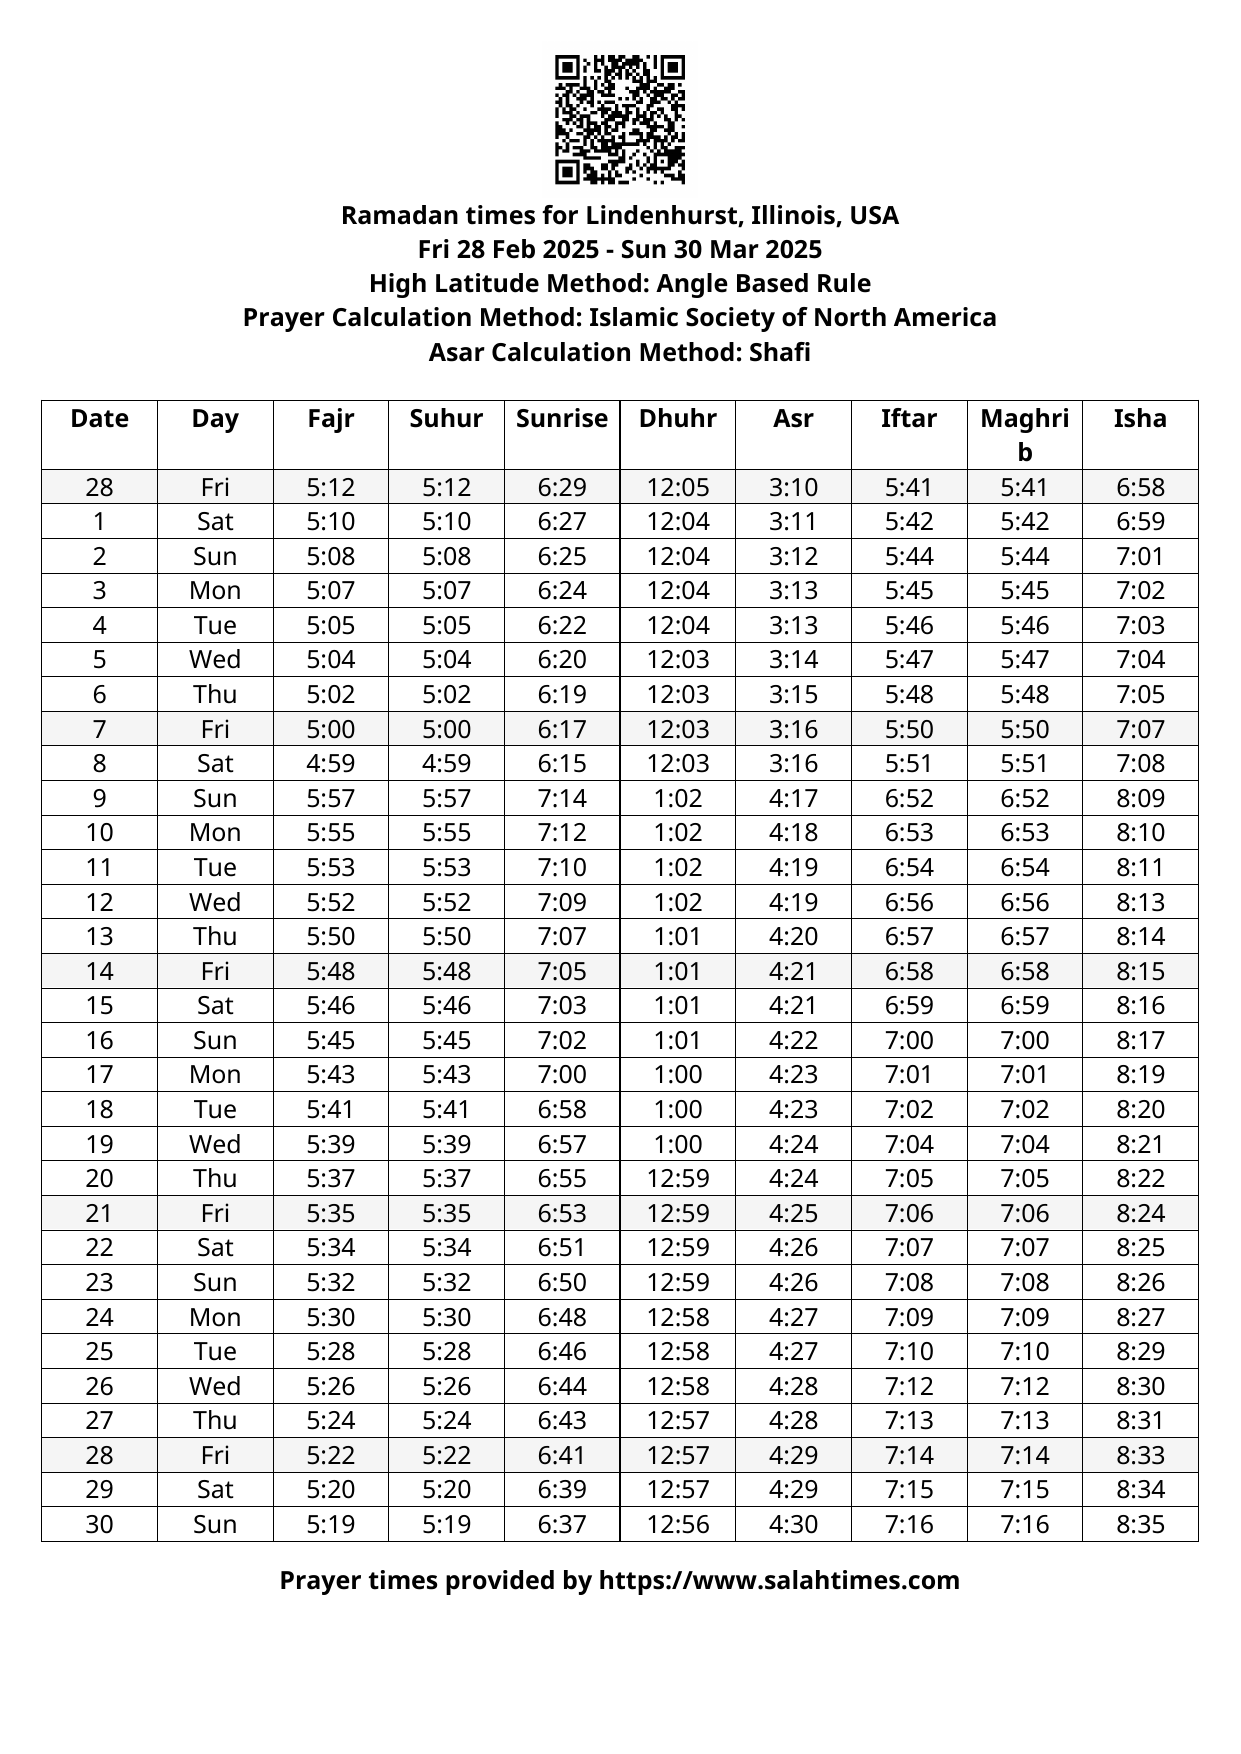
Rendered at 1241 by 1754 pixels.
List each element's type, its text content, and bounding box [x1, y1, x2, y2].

table_cell Tue [158, 608, 273, 642]
table_cell 4:28 [736, 1404, 851, 1437]
table_cell 6:43 [505, 1404, 619, 1437]
table_cell 5:52 [274, 885, 388, 918]
table_cell 4:27 [736, 1300, 851, 1333]
picture [542, 41, 699, 198]
table_cell 6:17 [505, 712, 619, 745]
table_cell 5:02 [389, 677, 504, 711]
table_cell 7:01 [1083, 539, 1198, 572]
table_cell 12:03 [621, 677, 735, 711]
table_cell 4:26 [736, 1231, 851, 1264]
table_cell 7:16 [968, 1507, 1082, 1541]
table_cell Wed [158, 885, 273, 918]
table_cell 7:06 [968, 1196, 1082, 1229]
table_cell 30 [42, 1507, 157, 1541]
table_cell 7:03 [1083, 608, 1198, 642]
table_cell 7:05 [968, 1161, 1082, 1195]
table_cell 5:57 [389, 781, 504, 814]
table_cell 7:04 [852, 1127, 967, 1160]
table_cell 6:29 [505, 470, 619, 503]
table_cell 7:02 [1083, 574, 1198, 607]
table_cell 1:02 [621, 850, 735, 884]
table_cell 7:07 [505, 919, 619, 953]
table_cell 3:10 [736, 470, 851, 503]
table_cell 6:56 [968, 885, 1082, 918]
table_cell Sun [158, 1023, 273, 1057]
table_cell Fri [158, 470, 273, 503]
table_cell 5:52 [389, 885, 504, 918]
table_header Asr [736, 401, 851, 469]
table_cell 8:17 [1083, 1023, 1198, 1057]
table_cell 6:59 [1083, 504, 1198, 538]
table_cell 4:20 [736, 919, 851, 953]
table_cell Tue [158, 1334, 273, 1368]
table_cell 15 [42, 989, 157, 1022]
table_cell 6:22 [505, 608, 619, 642]
table_cell 5:39 [389, 1127, 504, 1160]
table_cell 8:27 [1083, 1300, 1198, 1333]
table_cell 7:01 [852, 1058, 967, 1091]
table_cell 5:07 [274, 574, 388, 607]
table_cell 5:07 [389, 574, 504, 607]
table_cell 4:21 [736, 954, 851, 987]
table_cell 3:16 [736, 746, 851, 780]
table_cell 7:15 [852, 1473, 967, 1506]
table_cell 5:30 [274, 1300, 388, 1333]
table_cell Thu [158, 677, 273, 711]
table_cell 21 [42, 1196, 157, 1229]
table_cell 5:24 [274, 1404, 388, 1437]
table_cell 6:44 [505, 1369, 619, 1402]
table_cell 1 [42, 504, 157, 538]
table_cell 7:04 [1083, 643, 1198, 676]
table_cell 5:48 [274, 954, 388, 987]
table_cell 6:41 [505, 1438, 619, 1472]
table_cell 12:03 [621, 746, 735, 780]
table_cell 5:04 [389, 643, 504, 676]
table_cell 7:09 [968, 1300, 1082, 1333]
table_cell 7:14 [505, 781, 619, 814]
text Prayer times provided by https://www.salahtimes.com [42, 1563, 1198, 1597]
table_cell Wed [158, 643, 273, 676]
table_cell Sun [158, 1265, 273, 1299]
table_cell 6:58 [852, 954, 967, 987]
table_cell 5:34 [274, 1231, 388, 1264]
table_cell 12:58 [621, 1334, 735, 1368]
table_header Isha [1083, 401, 1198, 469]
table_cell 5:22 [274, 1438, 388, 1472]
table_cell Sun [158, 1507, 273, 1541]
table_cell 5:53 [274, 850, 388, 884]
table_cell 5:32 [274, 1265, 388, 1299]
table_cell 12:03 [621, 643, 735, 676]
table_cell 5:26 [389, 1369, 504, 1402]
table_cell 6:50 [505, 1265, 619, 1299]
table_cell 6:37 [505, 1507, 619, 1541]
table_header Sunrise [505, 401, 619, 469]
table_cell 26 [42, 1369, 157, 1402]
table_cell 12:57 [621, 1473, 735, 1506]
table_cell Fri [158, 954, 273, 987]
table_cell 1:01 [621, 989, 735, 1022]
table_cell 12:04 [621, 504, 735, 538]
table_cell 4:19 [736, 850, 851, 884]
table_cell 5:41 [968, 470, 1082, 503]
table_cell 7:05 [1083, 677, 1198, 711]
table_cell 6:58 [968, 954, 1082, 987]
table_cell 7:10 [852, 1334, 967, 1368]
table_cell 19 [42, 1127, 157, 1160]
table_cell 8:14 [1083, 919, 1198, 953]
table_cell 6:53 [852, 816, 967, 849]
table_cell 5:08 [389, 539, 504, 572]
table_cell 7:00 [852, 1023, 967, 1057]
table_cell 3:12 [736, 539, 851, 572]
table_cell 12:04 [621, 574, 735, 607]
table_cell 6:58 [505, 1092, 619, 1126]
table_cell 5:42 [968, 504, 1082, 538]
table_cell 1:00 [621, 1058, 735, 1091]
table_header Day [158, 401, 273, 469]
table_cell 1:00 [621, 1092, 735, 1126]
table_cell Wed [158, 1127, 273, 1160]
table_cell 3:11 [736, 504, 851, 538]
table_cell 24 [42, 1300, 157, 1333]
table_cell 20 [42, 1161, 157, 1195]
table_cell 5:41 [389, 1092, 504, 1126]
table_cell 5:47 [852, 643, 967, 676]
table_cell 1:01 [621, 1023, 735, 1057]
table_cell 6:48 [505, 1300, 619, 1333]
table_cell 5:10 [389, 504, 504, 538]
table_cell 4:24 [736, 1127, 851, 1160]
table_cell 6:55 [505, 1161, 619, 1195]
table_cell 5:43 [274, 1058, 388, 1091]
table_cell Mon [158, 574, 273, 607]
table_cell 5:22 [389, 1438, 504, 1472]
text Prayer Calculation Method: Islamic Society of North America [42, 300, 1198, 334]
table_cell 6:58 [1083, 470, 1198, 503]
table_cell 5:37 [274, 1161, 388, 1195]
table_cell 6 [42, 677, 157, 711]
table_cell 5:12 [389, 470, 504, 503]
table_cell 5:45 [852, 574, 967, 607]
table_cell 4:21 [736, 989, 851, 1022]
table_cell 1:02 [621, 816, 735, 849]
table_cell 5:19 [389, 1507, 504, 1541]
table_cell 5:51 [852, 746, 967, 780]
table_cell 8:19 [1083, 1058, 1198, 1091]
table_cell 5:57 [274, 781, 388, 814]
table_cell 5:08 [274, 539, 388, 572]
table_cell 6:15 [505, 746, 619, 780]
table_cell 5:51 [968, 746, 1082, 780]
table_cell 3:13 [736, 608, 851, 642]
table_cell 7:10 [505, 850, 619, 884]
table_cell 7:15 [968, 1473, 1082, 1506]
table_cell 5:28 [274, 1334, 388, 1368]
table_cell Sat [158, 1231, 273, 1264]
table_cell 7:12 [968, 1369, 1082, 1402]
table_cell 7:08 [852, 1265, 967, 1299]
table_cell 12:59 [621, 1196, 735, 1229]
table_cell 7:03 [505, 989, 619, 1022]
table_cell 3:14 [736, 643, 851, 676]
table_cell 23 [42, 1265, 157, 1299]
table_cell 29 [42, 1473, 157, 1506]
table_cell Mon [158, 1300, 273, 1333]
table_cell 7:05 [505, 954, 619, 987]
table_cell 4:26 [736, 1265, 851, 1299]
table_cell 6:53 [505, 1196, 619, 1229]
table_cell Thu [158, 1161, 273, 1195]
table_header Dhuhr [621, 401, 735, 469]
table_cell 8:21 [1083, 1127, 1198, 1160]
table_cell 5:46 [852, 608, 967, 642]
table_cell 6:19 [505, 677, 619, 711]
table_cell 11 [42, 850, 157, 884]
table_cell 7 [42, 712, 157, 745]
table_cell 5:37 [389, 1161, 504, 1195]
table_cell 4:22 [736, 1023, 851, 1057]
table_cell 1:00 [621, 1127, 735, 1160]
table_cell 6:24 [505, 574, 619, 607]
table_cell 6:57 [852, 919, 967, 953]
table_cell 5:35 [274, 1196, 388, 1229]
table_cell 6:27 [505, 504, 619, 538]
table_cell 7:02 [505, 1023, 619, 1057]
table_cell Sun [158, 781, 273, 814]
table_cell 6:57 [505, 1127, 619, 1160]
table_cell 12:58 [621, 1369, 735, 1402]
table_cell 8:11 [1083, 850, 1198, 884]
table_cell 5:45 [389, 1023, 504, 1057]
table_cell 5:45 [274, 1023, 388, 1057]
table_cell 5:50 [852, 712, 967, 745]
table_cell 6:54 [968, 850, 1082, 884]
table_cell 12:56 [621, 1507, 735, 1541]
table_cell 6:53 [968, 816, 1082, 849]
table_cell 7:09 [505, 885, 619, 918]
table_cell 12:03 [621, 712, 735, 745]
table_cell 4:19 [736, 885, 851, 918]
table_cell 4:25 [736, 1196, 851, 1229]
table_cell 5:12 [274, 470, 388, 503]
table_cell 4:29 [736, 1438, 851, 1472]
table_cell 12:59 [621, 1161, 735, 1195]
table_cell 5:30 [389, 1300, 504, 1333]
table_cell 5:46 [274, 989, 388, 1022]
table_cell 6:51 [505, 1231, 619, 1264]
table_cell 12 [42, 885, 157, 918]
table_cell 7:02 [968, 1092, 1082, 1126]
table_cell 5:04 [274, 643, 388, 676]
table_cell 5:05 [274, 608, 388, 642]
table_cell 5:32 [389, 1265, 504, 1299]
text Ramadan times for Lindenhurst, Illinois, USA [42, 198, 1198, 232]
table_cell 12:04 [621, 608, 735, 642]
table_header Suhur [389, 401, 504, 469]
table_cell 7:05 [852, 1161, 967, 1195]
table_cell 5 [42, 643, 157, 676]
table_cell 2 [42, 539, 157, 572]
table_cell 5:26 [274, 1369, 388, 1402]
table_cell 4:27 [736, 1334, 851, 1368]
text Asar Calculation Method: Shafi [42, 334, 1198, 368]
table_cell Fri [158, 712, 273, 745]
table_cell 7:14 [852, 1438, 967, 1472]
table_cell 7:07 [1083, 712, 1198, 745]
table_cell 5:55 [389, 816, 504, 849]
table_cell 12:57 [621, 1438, 735, 1472]
table_cell 7:06 [852, 1196, 967, 1229]
table_cell 7:12 [505, 816, 619, 849]
table_cell Sat [158, 746, 273, 780]
table_header Maghrib [968, 401, 1082, 469]
table_cell 7:00 [968, 1023, 1082, 1057]
table_cell 8:29 [1083, 1334, 1198, 1368]
table_cell 5:48 [389, 954, 504, 987]
table_cell 7:10 [968, 1334, 1082, 1368]
table_cell 6:52 [968, 781, 1082, 814]
table_cell 5:43 [389, 1058, 504, 1091]
table_cell 7:01 [968, 1058, 1082, 1091]
table_cell 14 [42, 954, 157, 987]
table_cell 4:23 [736, 1092, 851, 1126]
table_cell 5:34 [389, 1231, 504, 1264]
table_cell 5:41 [852, 470, 967, 503]
table_cell 28 [42, 470, 157, 503]
table_cell 6:39 [505, 1473, 619, 1506]
table_cell 5:45 [968, 574, 1082, 607]
text Fri 28 Feb 2025 - Sun 30 Mar 2025 [42, 232, 1198, 266]
table_cell 3:13 [736, 574, 851, 607]
table_cell 8:31 [1083, 1404, 1198, 1437]
table_cell 4:18 [736, 816, 851, 849]
table_cell 5:28 [389, 1334, 504, 1368]
table_cell 27 [42, 1404, 157, 1437]
table_cell 5:19 [274, 1507, 388, 1541]
table_cell 7:12 [852, 1369, 967, 1402]
table_cell 8:22 [1083, 1161, 1198, 1195]
table_cell 7:07 [852, 1231, 967, 1264]
table_header Iftar [852, 401, 967, 469]
table_cell Tue [158, 850, 273, 884]
table_cell 8:35 [1083, 1507, 1198, 1541]
table_cell 25 [42, 1334, 157, 1368]
table_cell 8:25 [1083, 1231, 1198, 1264]
table_header Date [42, 401, 157, 469]
table_cell 4:24 [736, 1161, 851, 1195]
table_cell 5:44 [852, 539, 967, 572]
table_cell 5:39 [274, 1127, 388, 1160]
table_cell Mon [158, 1058, 273, 1091]
table_cell 6:54 [852, 850, 967, 884]
table_cell 5:35 [389, 1196, 504, 1229]
table_cell 10 [42, 816, 157, 849]
table_cell 6:25 [505, 539, 619, 572]
table_cell 12:59 [621, 1231, 735, 1264]
table_cell 16 [42, 1023, 157, 1057]
table_cell 7:09 [852, 1300, 967, 1333]
table_cell 12:58 [621, 1300, 735, 1333]
table_cell Tue [158, 1092, 273, 1126]
table_cell 8 [42, 746, 157, 780]
table_cell Sun [158, 539, 273, 572]
table_cell 5:55 [274, 816, 388, 849]
table_cell 7:04 [968, 1127, 1082, 1160]
table_cell Fri [158, 1438, 273, 1472]
table_cell 5:02 [274, 677, 388, 711]
table_cell 8:34 [1083, 1473, 1198, 1506]
table_cell 7:08 [968, 1265, 1082, 1299]
table_cell 5:41 [274, 1092, 388, 1126]
table_cell 12:57 [621, 1404, 735, 1437]
table_cell 22 [42, 1231, 157, 1264]
table_cell 8:16 [1083, 989, 1198, 1022]
table_cell 7:14 [968, 1438, 1082, 1472]
table_cell 8:33 [1083, 1438, 1198, 1472]
table_cell 8:09 [1083, 781, 1198, 814]
table_cell 8:24 [1083, 1196, 1198, 1229]
table_cell 7:02 [852, 1092, 967, 1126]
table_cell 7:07 [968, 1231, 1082, 1264]
table_cell 9 [42, 781, 157, 814]
table_cell 5:46 [389, 989, 504, 1022]
table_cell 5:10 [274, 504, 388, 538]
table_cell 5:50 [389, 919, 504, 953]
table_cell 7:13 [968, 1404, 1082, 1437]
table_cell 7:08 [1083, 746, 1198, 780]
table_cell Sat [158, 989, 273, 1022]
table_cell Fri [158, 1196, 273, 1229]
table_cell 1:02 [621, 781, 735, 814]
table_cell 28 [42, 1438, 157, 1472]
table_cell 8:30 [1083, 1369, 1198, 1402]
table_cell 5:24 [389, 1404, 504, 1437]
table_cell 4:23 [736, 1058, 851, 1091]
table_cell 12:05 [621, 470, 735, 503]
table_cell 1:01 [621, 954, 735, 987]
table_cell 5:44 [968, 539, 1082, 572]
table_cell 8:15 [1083, 954, 1198, 987]
table_cell Thu [158, 1404, 273, 1437]
table_cell 5:46 [968, 608, 1082, 642]
table_header Fajr [274, 401, 388, 469]
table_cell 6:20 [505, 643, 619, 676]
table_cell 5:05 [389, 608, 504, 642]
table_cell 4:28 [736, 1369, 851, 1402]
table_cell 4 [42, 608, 157, 642]
table_cell 6:56 [852, 885, 967, 918]
table_cell 5:50 [968, 712, 1082, 745]
table_cell 8:13 [1083, 885, 1198, 918]
table_cell 8:10 [1083, 816, 1198, 849]
table_cell 3 [42, 574, 157, 607]
table_cell 18 [42, 1092, 157, 1126]
table_cell 8:26 [1083, 1265, 1198, 1299]
table_cell 12:59 [621, 1265, 735, 1299]
table_cell 5:00 [274, 712, 388, 745]
table_cell Sat [158, 1473, 273, 1506]
table_cell 6:59 [968, 989, 1082, 1022]
table_cell 5:20 [274, 1473, 388, 1506]
table_cell 3:15 [736, 677, 851, 711]
table_cell Wed [158, 1369, 273, 1402]
table_cell 4:29 [736, 1473, 851, 1506]
table_cell 17 [42, 1058, 157, 1091]
table_cell 7:00 [505, 1058, 619, 1091]
table_cell 5:50 [274, 919, 388, 953]
table_cell 1:02 [621, 885, 735, 918]
table_cell Sat [158, 504, 273, 538]
table_cell 6:57 [968, 919, 1082, 953]
table_cell 5:47 [968, 643, 1082, 676]
table_cell 5:20 [389, 1473, 504, 1506]
table_cell Thu [158, 919, 273, 953]
table_cell 4:59 [389, 746, 504, 780]
table_cell 4:30 [736, 1507, 851, 1541]
table_cell 7:16 [852, 1507, 967, 1541]
table_cell 6:52 [852, 781, 967, 814]
table_cell 5:00 [389, 712, 504, 745]
table_cell 7:13 [852, 1404, 967, 1437]
table_cell 13 [42, 919, 157, 953]
table_cell 12:04 [621, 539, 735, 572]
table_cell 8:20 [1083, 1092, 1198, 1126]
text High Latitude Method: Angle Based Rule [42, 266, 1198, 300]
table_cell 4:59 [274, 746, 388, 780]
table_cell 6:59 [852, 989, 967, 1022]
table_cell 5:53 [389, 850, 504, 884]
table_cell 4:17 [736, 781, 851, 814]
table_cell 5:48 [852, 677, 967, 711]
table_cell 5:42 [852, 504, 967, 538]
table_cell 5:48 [968, 677, 1082, 711]
table_cell Mon [158, 816, 273, 849]
table_cell 6:46 [505, 1334, 619, 1368]
table_cell 3:16 [736, 712, 851, 745]
table_cell 1:01 [621, 919, 735, 953]
